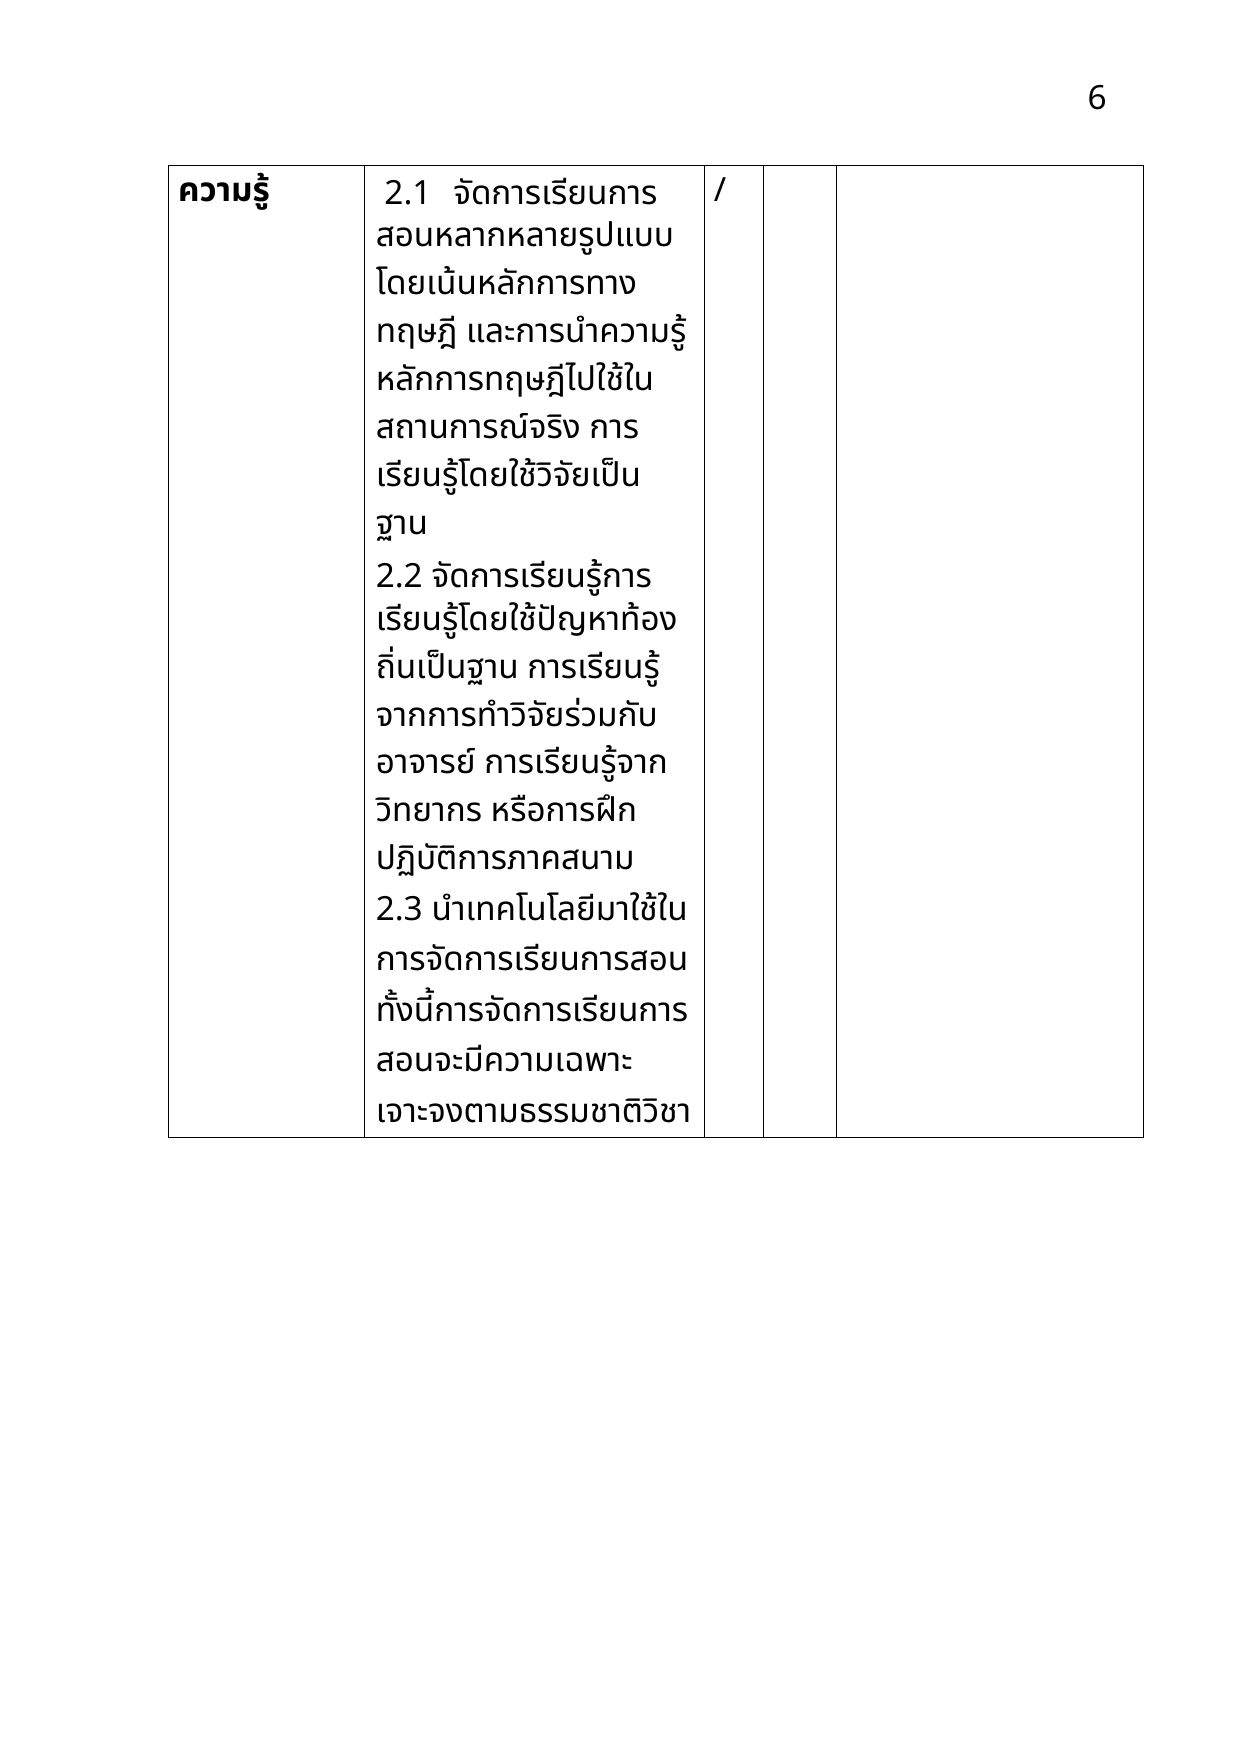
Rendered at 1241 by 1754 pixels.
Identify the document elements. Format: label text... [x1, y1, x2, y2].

table_cell 2.1 จัดการเรียนการสอนหลากหลายรูปแบบโดยเน้นหลักการทางทฤษฎี และการนำความรู้หลักการทฤษฎีไปใช้ในสถานการณ์จริง การเรียนรู้โดยใช้วิจัยเป็นฐาน 2.2 จัดการเรียนรู้การเรียนรู้โดยใช้ปัญหาท้องถิ่นเป็นฐาน การเรียนรู้จากการทำวิจัยร่วมกับอาจารย์ การเรียนรู้จากวิทยากร หรือการฝึกปฏิบัติการภาคสนาม 2.3 นำเทคโนโลยีมาใช้ในการจัดการเรียนการสอน ทั้งนี้การจัดการเรียนการสอนจะมีความเฉพาะเจาะจงตามธรรมชาติวิชา [365, 166, 704, 1137]
table_cell [837, 166, 1143, 1137]
table_cell / [705, 166, 763, 1137]
table_cell [764, 166, 836, 1137]
table_cell ความรู้ [169, 166, 364, 1137]
